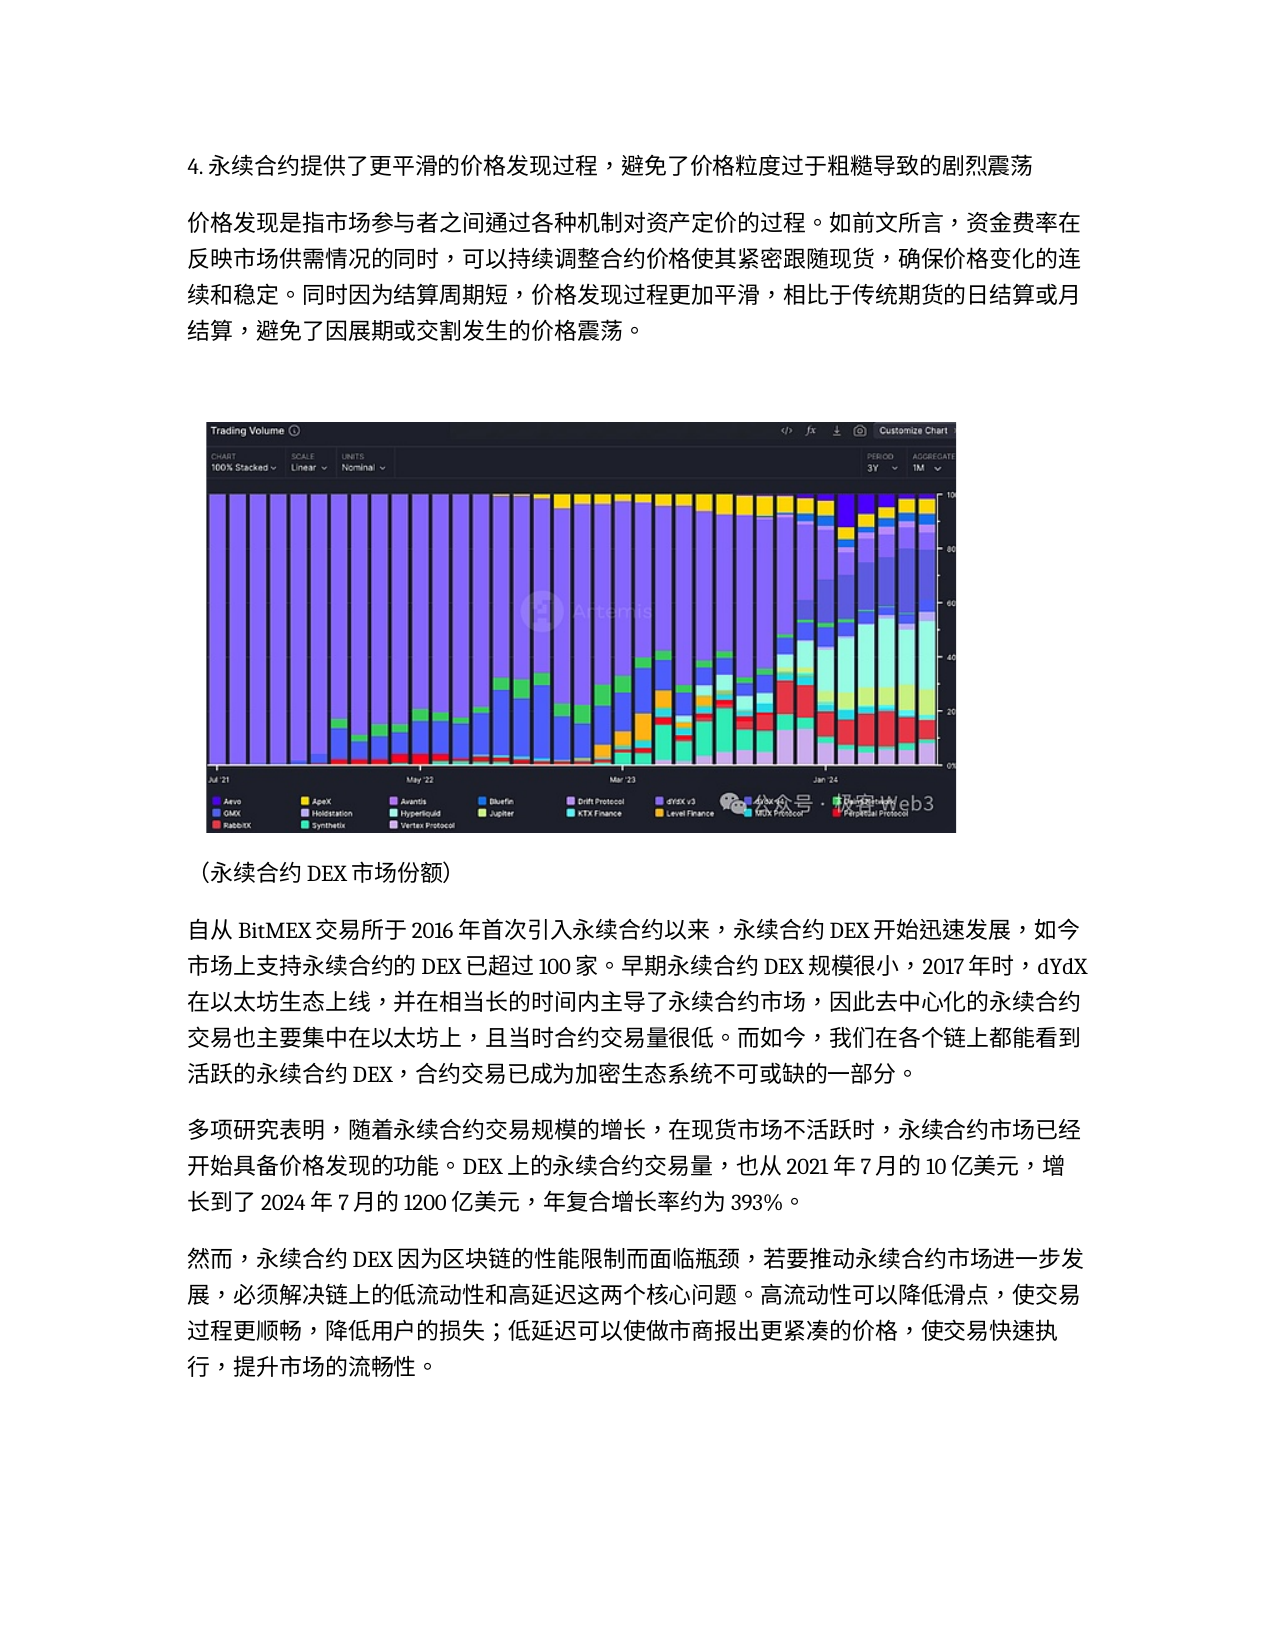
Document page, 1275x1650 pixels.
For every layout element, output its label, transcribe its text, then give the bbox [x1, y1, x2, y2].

text 自从BitMEX交易所于2016年首次引入永续合约以来，永续合约DEX开始迅速发展，如今市场上支持永续合约的DEX已超过100家。早期永续合约DEX规模很小，2017年时，dYdX在以太坊生态上线，并在相当长的时间内主导了永续合约市场，因此去中心化的永续合约交易也主要集中在以太坊上，且当时合约交易量很低。而如今，我们在各个链上都能看到活跃的永续合约DEX，合约交易已成为加密生态系统不可或缺的一部分。 [187, 914, 1087, 1089]
text （永续合约DEX市场份额） [187, 857, 1087, 888]
text 4. 永续合约提供了更平滑的价格发现过程，避免了价格粒度过于粗糙导致的剧烈震荡 [187, 150, 1087, 181]
text 价格发现是指市场参与者之间通过各种机制对资产定价的过程。如前文所言，资金费率在反映市场供需情况的同时，可以持续调整合约价格使其紧密跟随现货，确保价格变化的连续和稳定。同时因为结算周期短，价格发现过程更加平滑，相比于传统期货的日结算或月结算，避免了因展期或交割发生的价格震荡。 [187, 207, 1087, 346]
picture [206, 422, 957, 833]
text 然而，永续合约DEX因为区块链的性能限制而面临瓶颈，若要推动永续合约市场进一步发展，必须解决链上的低流动性和高延迟这两个核心问题。高流动性可以降低滑点，使交易过程更顺畅，降低用户的损失；低延迟可以使做市商报出更紧凑的价格，使交易快速执行，提升市场的流畅性。 [187, 1243, 1087, 1382]
text 多项研究表明，随着永续合约交易规模的增长，在现货市场不活跃时，永续合约市场已经开始具备价格发现的功能。DEX上的永续合约交易量，也从2021年7月的10亿美元，增长到了2024 年7月的1200亿美元，年复合增长率约为393%。 [187, 1114, 1087, 1217]
